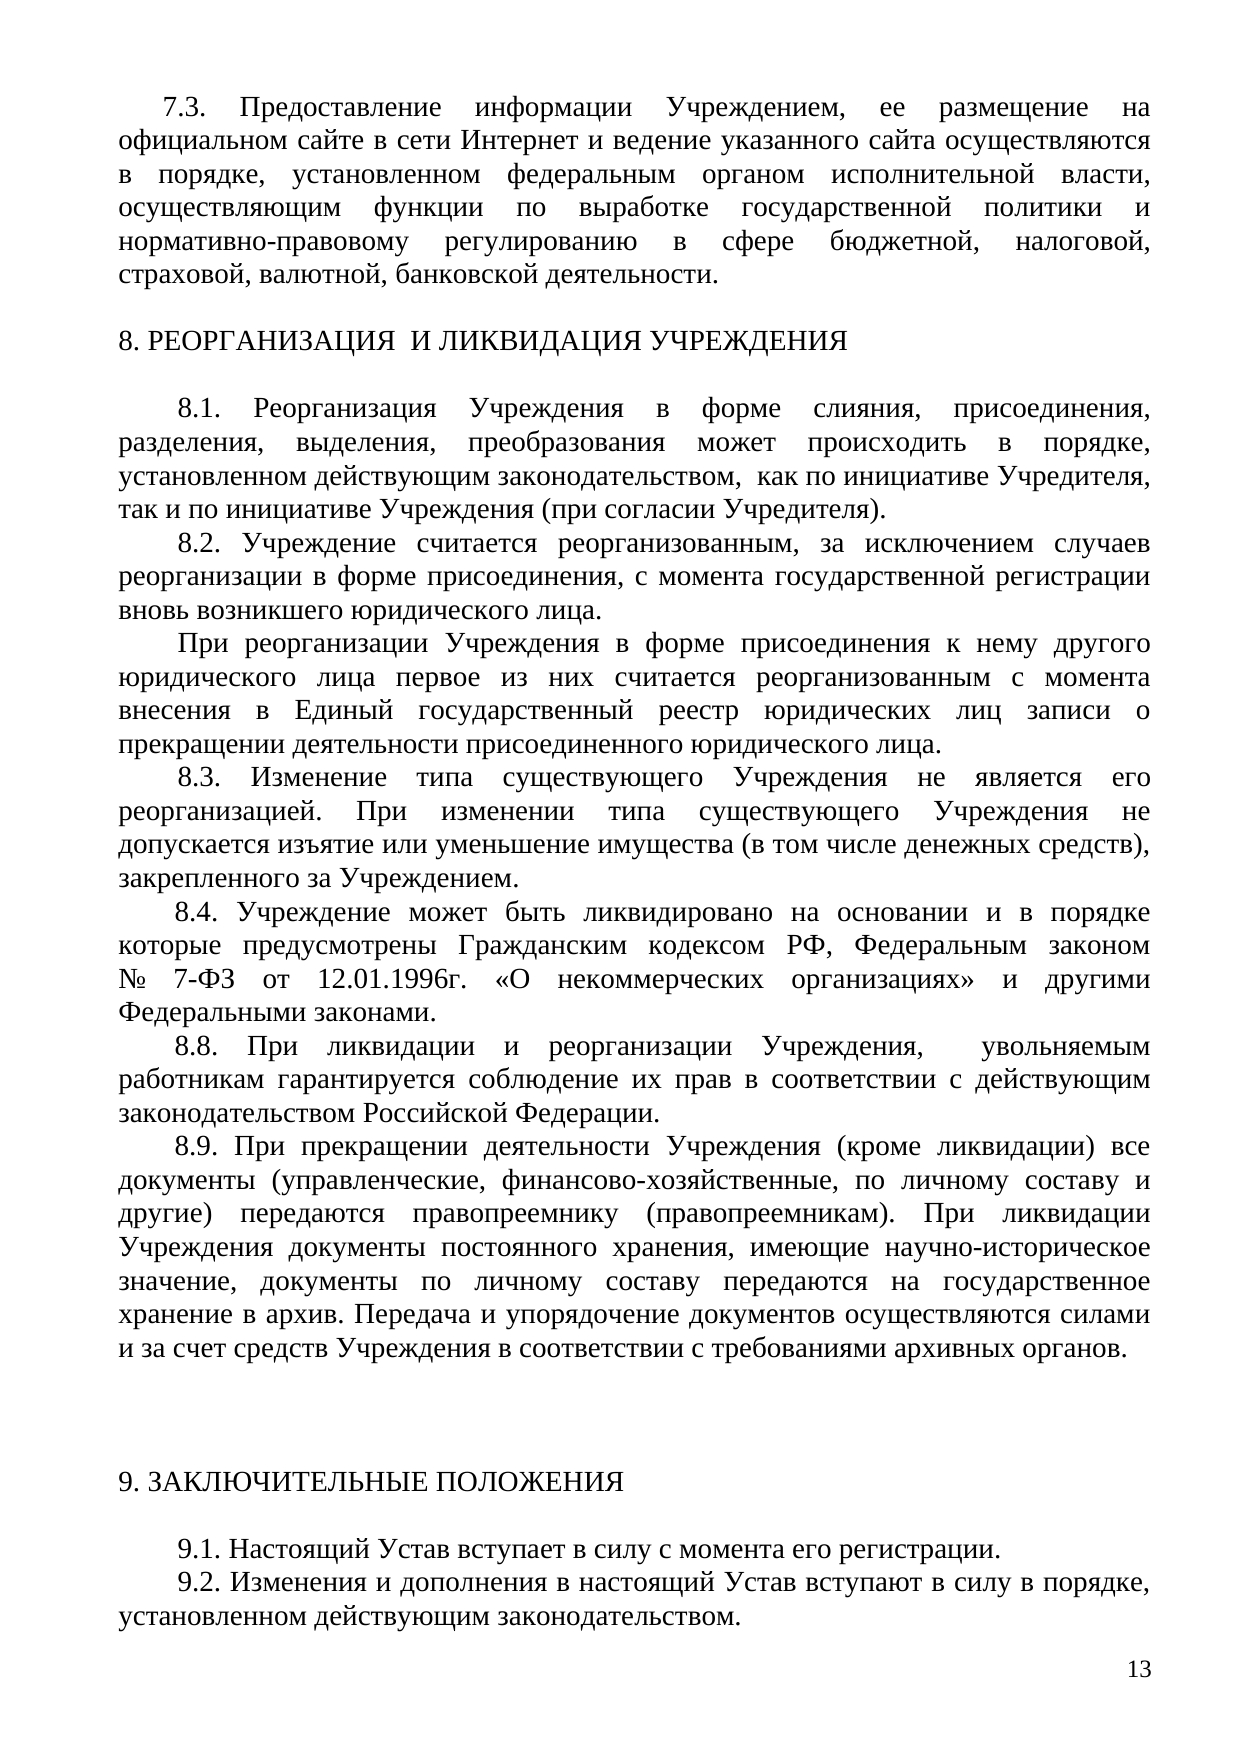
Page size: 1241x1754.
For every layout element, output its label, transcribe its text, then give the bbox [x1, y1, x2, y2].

text 8.9. При прекращении деятельности Учреждения (кроме ликвидации) все документы (управленческие, финансово-хозяйственные, по личному составу и другие) передаются правопреемнику (правопреемникам). При ликвидации Учреждения документы постоянного хранения, имеющие научно-историческое значение, документы по личному составу передаются на государственное хранение в архив. Передача и упорядочение документов осуществляются силами и за счет средств Учреждения в соответствии с требованиями архивных органов. [118, 1128, 1152, 1363]
text При реорганизации Учреждения в форме присоединения к нему другого юридического лица первое из них считается реорганизованным с момента внесения в Единый государственный реестр юридических лиц записи о прекращении деятельности присоединенного юридического лица. [118, 625, 1152, 759]
text 7.3. Предоставление информации Учреждением, ее размещение на официальном сайте в сети Интернет и ведение указанного сайта осуществляются в порядке, установленном федеральным органом исполнительной власти, осуществляющим функции по выработке государственной политики и нормативно-правовому регулированию в сфере бюджетной, налоговой, страховой, валютной, банковской деятельности. [118, 89, 1152, 290]
text 9.2. Изменения и дополнения в настоящий Устав вступают в силу в порядке, установленном действующим законодательством. [118, 1564, 1152, 1632]
text 8.4. Учреждение может быть ликвидировано на основании и в порядке которые предусмотрены Гражданским кодексом РФ, Федеральным законом № 7-ФЗ от 12.01.1996г. «О некоммерческих организациях» и другими Федеральными законами. [118, 894, 1152, 1028]
text 8.2. Учреждение считается реорганизованным, за исключением случаев реорганизации в форме присоединения, с момента государственной регистрации вновь возникшего юридического лица. [118, 525, 1152, 625]
text 8.3. Изменение типа существующего Учреждения не является его реорганизацией. При изменении типа существующего Учреждения не допускается изъятие или уменьшение имущества (в том числе денежных средств), закрепленного за Учреждением. [118, 759, 1152, 894]
text 8. РЕОРГАНИЗАЦИЯ И ЛИКВИДАЦИЯ УЧРЕЖДЕНИЯ [118, 323, 1152, 357]
text 8.1. Реорганизация Учреждения в форме слияния, присоединения, разделения, выделения, преобразования может происходить в порядке, установленном действующим законодательством, как по инициативе Учредителя, так и по инициативе Учреждения (при согласии Учредителя). [118, 391, 1152, 525]
text 8.8. При ликвидации и реорганизации Учреждения, увольняемым работникам гарантируется соблюдение их прав в соответствии с действующим законодательством Российской Федерации. [118, 1028, 1152, 1128]
text 9.1. Настоящий Устав вступает в силу с момента его регистрации. [118, 1531, 1152, 1564]
text 9. ЗАКЛЮЧИТЕЛЬНЫЕ ПОЛОЖЕНИЯ [118, 1464, 1152, 1497]
